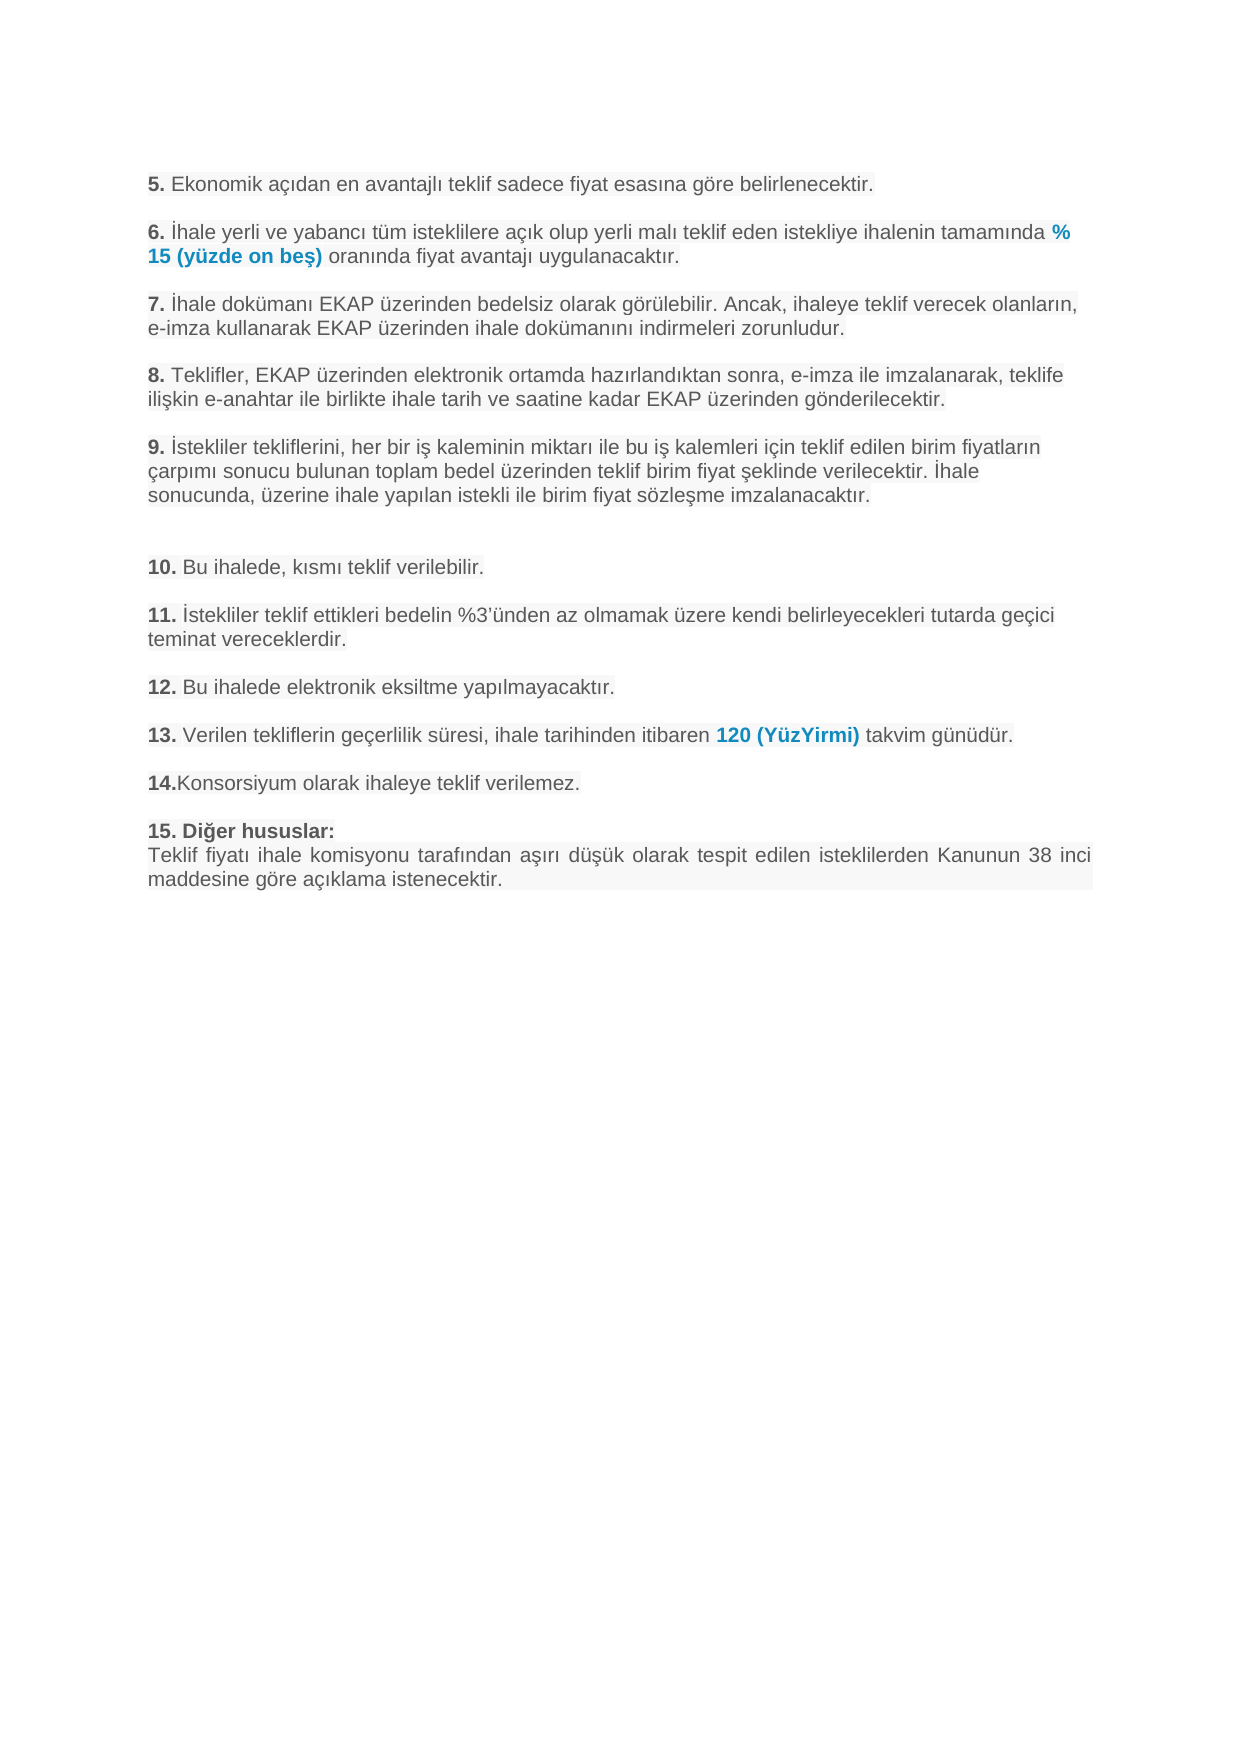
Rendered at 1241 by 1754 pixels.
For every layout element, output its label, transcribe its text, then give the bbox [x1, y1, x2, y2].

text Teklif fiyatı ihale komisyonu tarafından aşırı düşük olarak tespit edilen isteklilerden Kanunun 38 inci maddesine göre açıklama istenecektir. [148, 842, 1093, 890]
text 5. Ekonomik açıdan en avantajlı teklif sadece fiyat esasına göre belirlenecektir. 6. İhale yerli ve yabancı tüm isteklilere açık olup yerli malı teklif eden istekliye ihalenin tamamında % 15 (yüzde on beş) oranında fiyat avantajı uygulanacaktır. 7. İhale dokümanı EKAP üzerinden bedelsiz olarak görülebilir. Ancak, ihaleye teklif verecek olanların, e-imza kullanarak EKAP üzerinden ihale dokümanını indirmeleri zorunludur. 8. Teklifler, EKAP üzerinden elektronik ortamda hazırlandıktan sonra, e-imza ile imzalanarak, teklife ilişkin e-anahtar ile birlikte ihale tarih ve saatine kadar EKAP üzerinden gönderilecektir. 9. İstekliler tekliflerini, her bir iş kaleminin miktarı ile bu iş kalemleri için teklif edilen birim fiyatların çarpımı sonucu bulunan toplam bedel üzerinden teklif birim fiyat şeklinde verilecektir. İhale sonucunda, üzerine ihale yapılan istekli ile birim fiyat sözleşme imzalanacaktır. 10. Bu ihalede, kısmı teklif verilebilir. 11. İstekliler teklif ettikleri bedelin %3’ünden az olmamak üzere kendi belirleyecekleri tutarda geçici teminat vereceklerdir. 12. Bu ihalede elektronik eksiltme yapılmayacaktır. 13. Verilen tekliflerin geçerlilik süresi, ihale tarihinden itibaren 120 (YüzYirmi) takvim günüdür. 14.Konsorsiyum olarak ihaleye teklif verilemez. 15. Diğer hususlar: [148, 148, 1093, 842]
